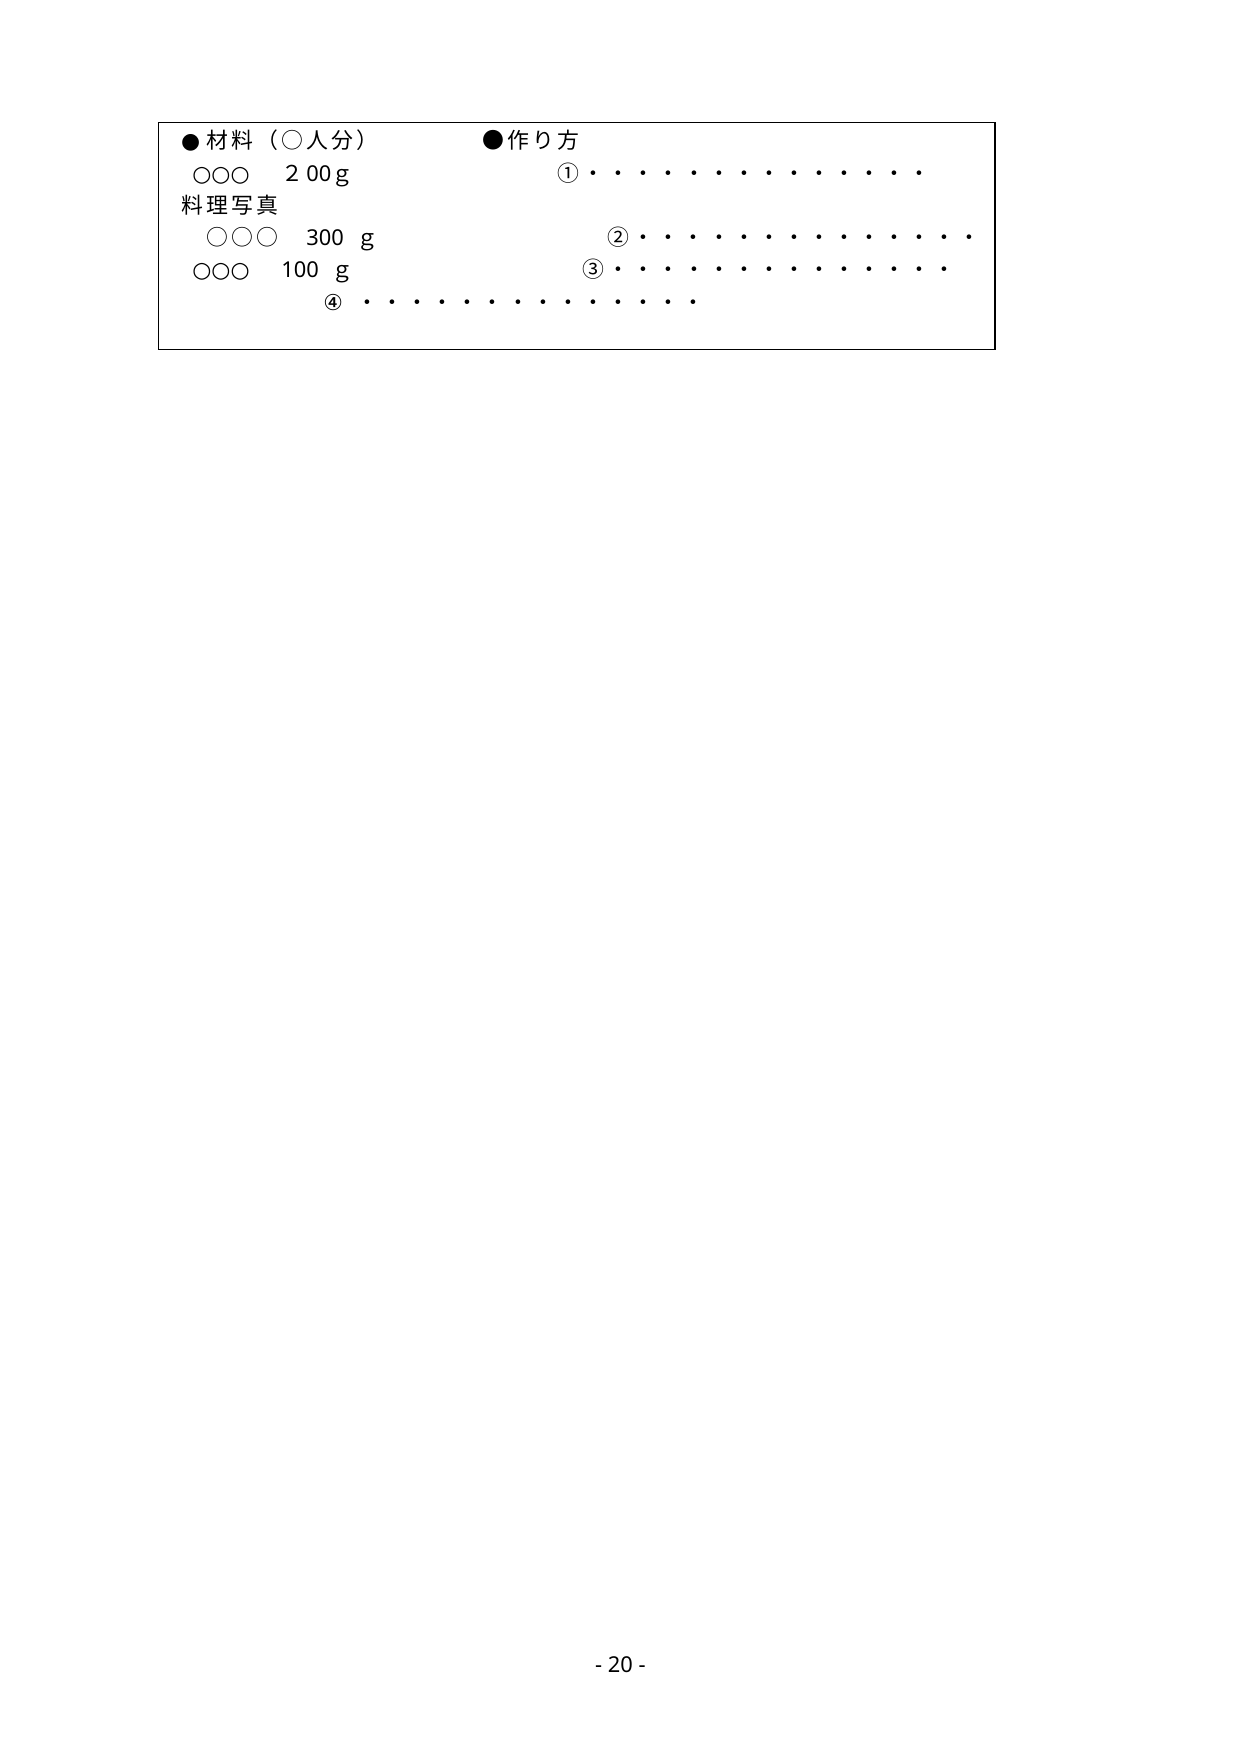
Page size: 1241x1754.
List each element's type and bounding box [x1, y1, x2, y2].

table_cell [159, 123, 994, 349]
